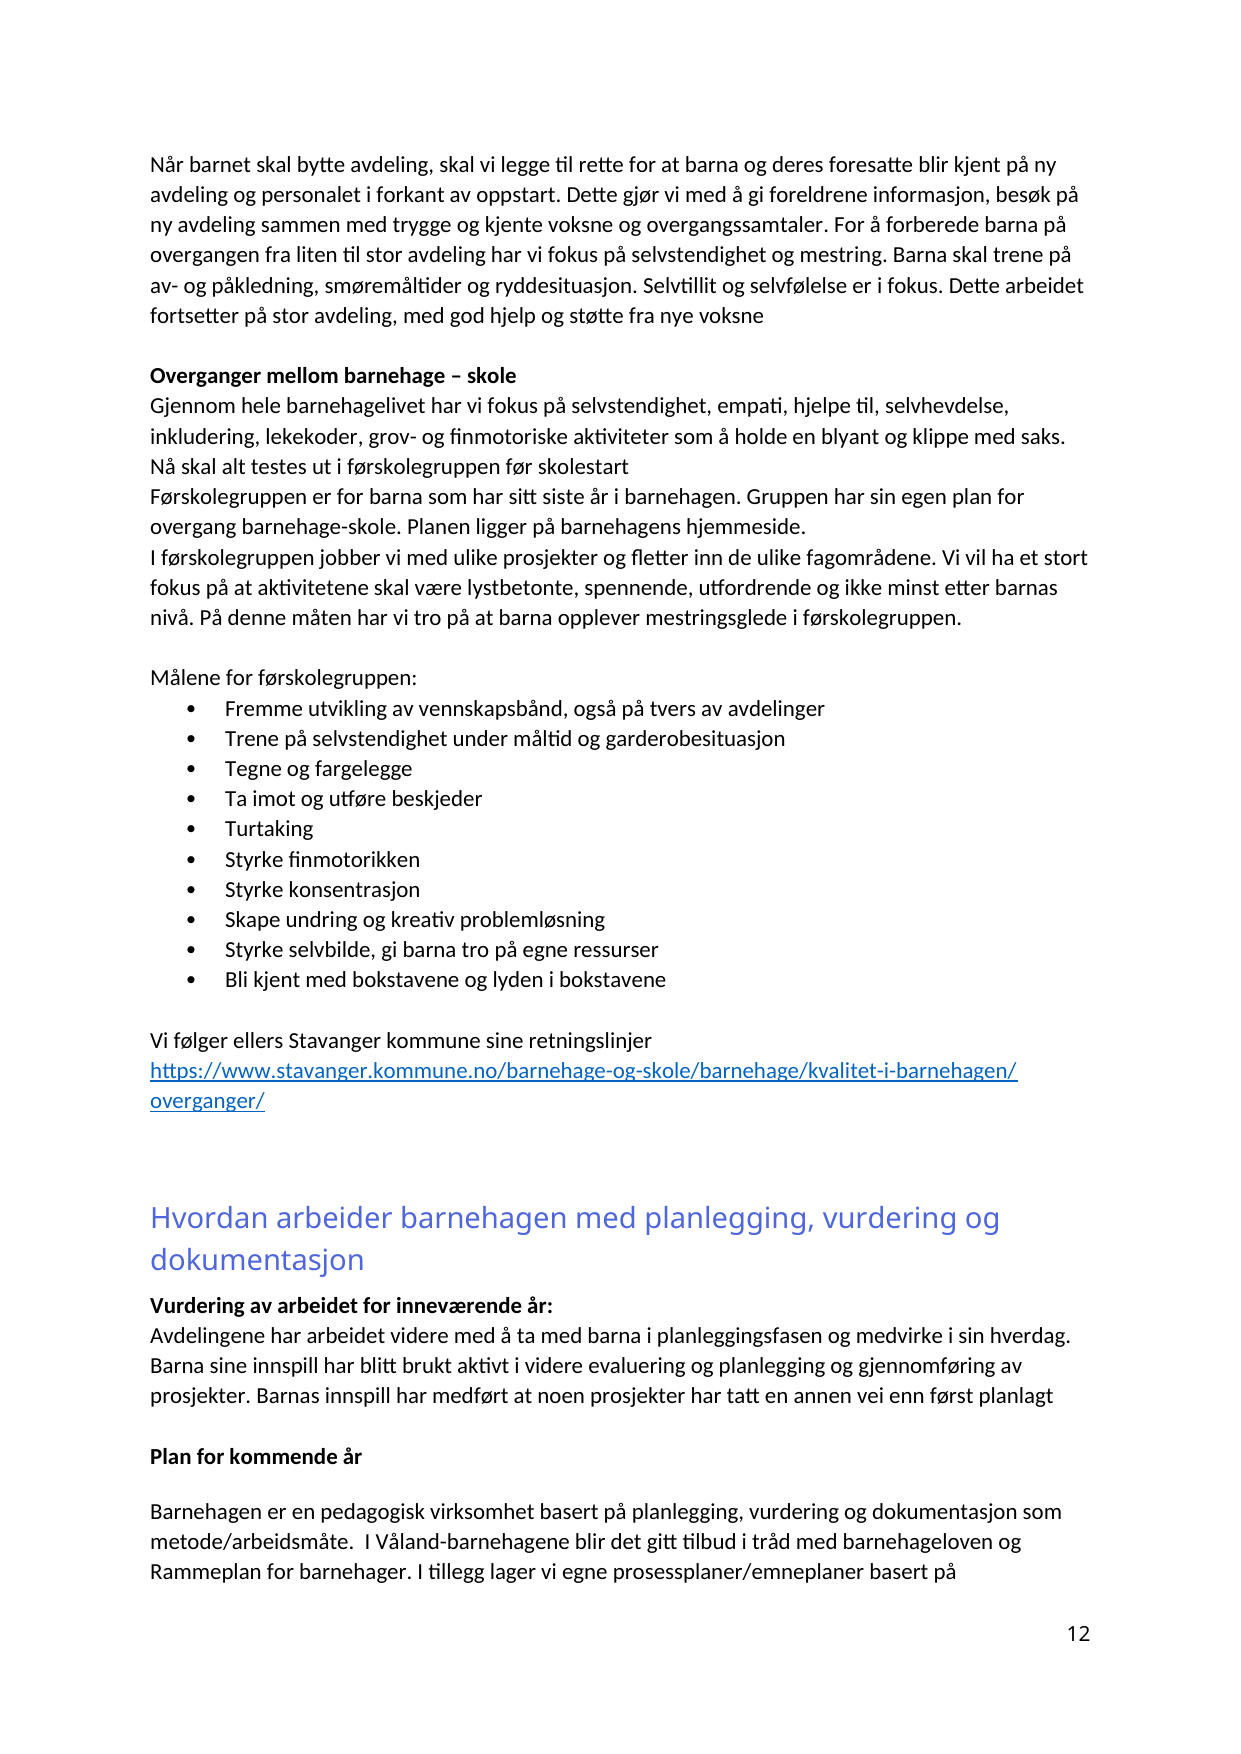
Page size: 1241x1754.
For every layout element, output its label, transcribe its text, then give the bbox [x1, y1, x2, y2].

text Vi følger ellers Stavanger kommune sine retningslinjer [150, 1026, 1090, 1054]
list Turtaking [187, 814, 1090, 843]
list Bli kjent med bokstavene og lyden i bokstavene [187, 966, 1090, 994]
text https://www.stavanger.kommune.no/barnehage-og-skole/barnehage/kvalitet-i-barnehagen/overganger/ [150, 1056, 1090, 1114]
text Når barnet skal bytte avdeling, skal vi legge til rette for at barna og deres foresatte blir kjent på ny avdeling og personalet i forkant av oppstart. Dette gjør vi med å gi foreldrene informasjon, besøk på ny avdeling sammen med trygge og kjente voksne og overgangssamtaler. For å forberede barna på overgangen fra liten til stor avdeling har vi fokus på selvstendighet og mestring. Barna skal trene på av- og påkledning, smøremåltider og ryddesituasjon. Selvtillit og selvfølelse er i fokus. Dette arbeidet fortsetter på stor avdeling, med god hjelp og støtte fra nye voksne [150, 150, 1090, 329]
list Skape undring og kreativ problemløsning [187, 905, 1090, 933]
list Trene på selvstendighet under måltid og garderobesituasjon [187, 724, 1090, 752]
list Ta imot og utføre beskjeder [187, 784, 1090, 812]
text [150, 1497, 1090, 1586]
text Vurdering av arbeidet for inneværende år: [150, 1291, 1090, 1319]
text Avdelingene har arbeidet videre med å ta med barna i planleggingsfasen og medvirke i sin hverdag. Barna sine innspill har blitt brukt aktivt i videre evaluering og planlegging og gjennomføring av prosjekter. Barnas innspill har medført at noen prosjekter har tatt en annen vei enn først planlagt [150, 1321, 1090, 1409]
list Tegne og fargelegge [187, 754, 1090, 782]
list Fremme utvikling av vennskapsbånd, også på tvers av avdelinger [187, 694, 1090, 722]
text I førskolegruppen jobber vi med ulike prosjekter og fletter inn de ulike fagområdene. Vi vil ha et stort fokus på at aktivitetene skal være lystbetonte, spennende, utfordrende og ikke minst etter barnas nivå. På denne måten har vi tro på at barna opplever mestringsglede i førskolegruppen. [150, 543, 1090, 631]
text Førskolegruppen er for barna som har sitt siste år i barnehagen. Gruppen har sin egen plan for overgang barnehage-skole. Planen ligger på barnehagens hjemmeside. [150, 482, 1090, 541]
list Styrke konsentrasjon [187, 875, 1090, 903]
text Gjennom hele barnehagelivet har vi fokus på selvstendighet, empati, hjelpe til, selvhevdelse, inkludering, lekekoder, grov- og finmotoriske aktiviteter som å holde en blyant og klippe med saks. Nå skal alt testes ut i førskolegruppen før skolestart [150, 392, 1090, 480]
list Styrke finmotorikken [187, 845, 1090, 873]
text Målene for førskolegruppen: [150, 663, 1090, 692]
text Overganger mellom barnehage – skole [150, 361, 1090, 389]
subtitle Hvordan arbeider barnehagen med planlegging, vurdering og dokumentasjon [150, 1197, 1090, 1279]
text Plan for kommende år [150, 1442, 1090, 1470]
list Styrke selvbilde, gi barna tro på egne ressurser [187, 935, 1090, 963]
